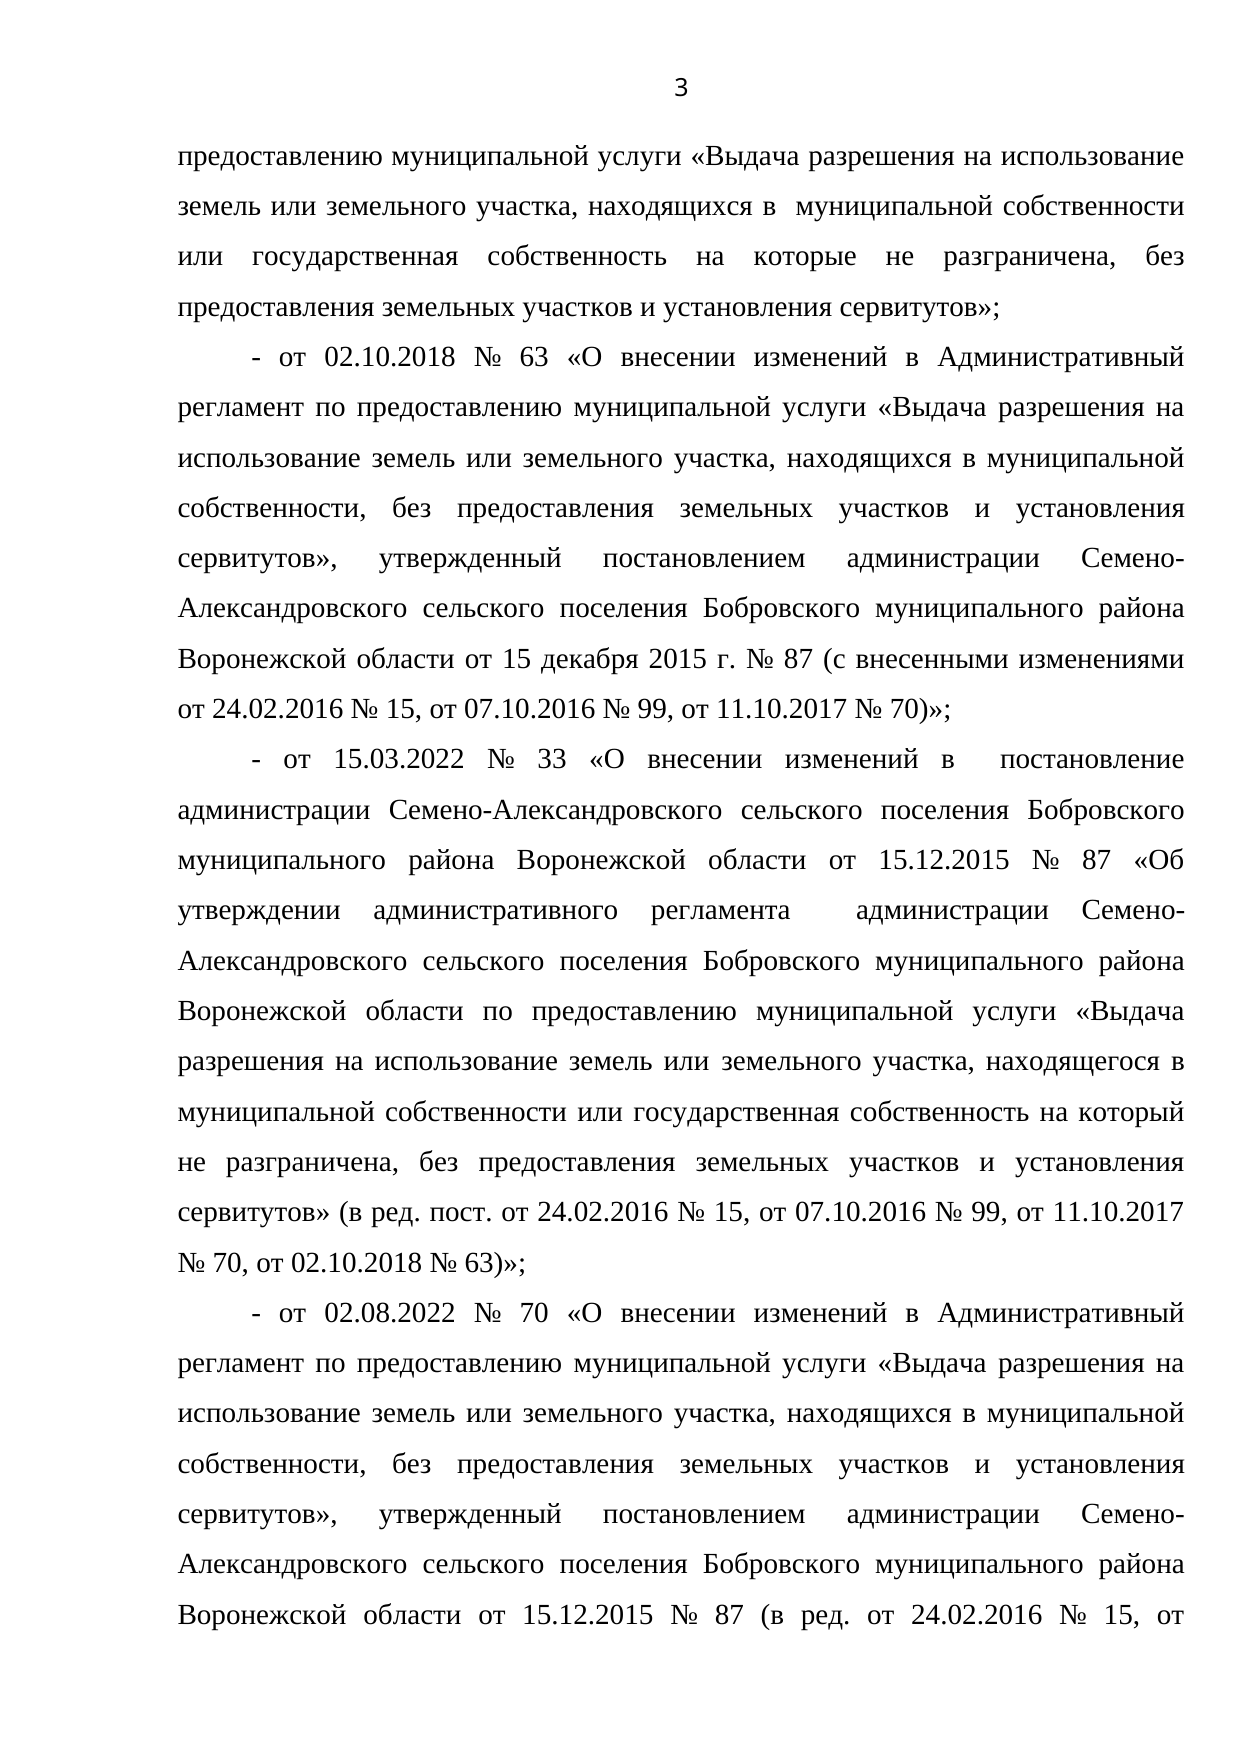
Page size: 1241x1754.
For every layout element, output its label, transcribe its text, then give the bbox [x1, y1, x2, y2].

text - от 02.10.2018 № 63 «О внесении изменений в Административный регламент по предоставлению муниципальной услуги «Выдача разрешения на использование земель или земельного участка, находящихся в муниципальной собственности, без предоставления земельных участков и установления сервитутов», утвержденный постановлением администрации Семено-Александровского сельского поселения Бобровского муниципального района Воронежской области от 15 декабря 2015 г. № 87 (с внесенными изменениями от 24.02.2016 № 15, от 07.10.2016 № 99, от 11.10.2017 № 70)»; [177, 339, 1185, 725]
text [177, 1295, 1185, 1630]
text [177, 138, 1185, 322]
text - от 15.03.2022 № 33 «О внесении изменений в постановление администрации Семено-Александровского сельского поселения Бобровского муниципального района Воронежской области от 15.12.2015 № 87 «Об утверждении административного регламента администрации Семено-Александровского сельского поселения Бобровского муниципального района Воронежской области по предоставлению муниципальной услуги «Выдача разрешения на использование земель или земельного участка, находящегося в муниципальной собственности или государственная собственность на который не разграничена, без предоставления земельных участков и установления сервитутов» (в ред. пост. от 24.02.2016 № 15, от 07.10.2016 № 99, от 11.10.2017 № 70, от 02.10.2018 № 63)»; [177, 742, 1185, 1278]
